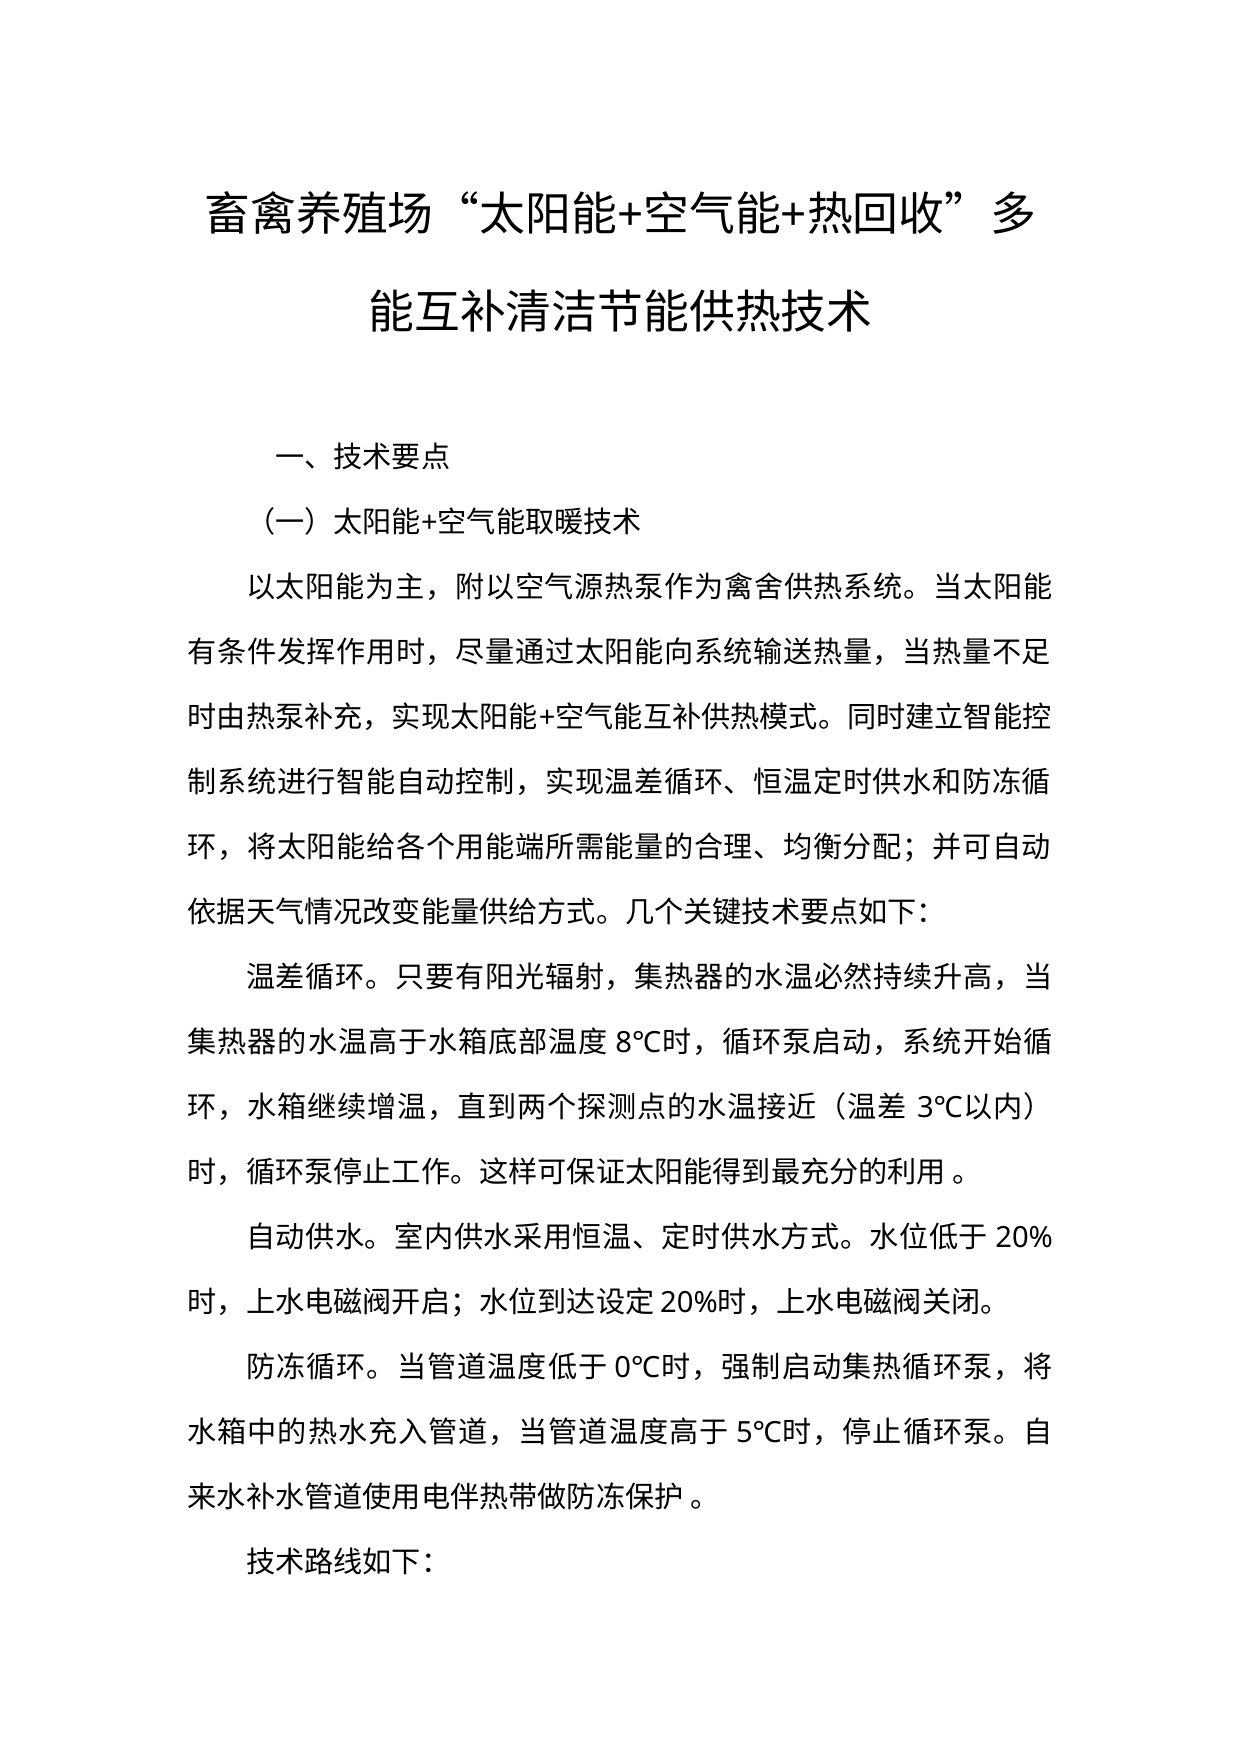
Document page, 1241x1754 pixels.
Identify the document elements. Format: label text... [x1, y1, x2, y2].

text 技术路线如下： [187, 1527, 1053, 1592]
text （一）太阳能+空气能取暖技术 [187, 487, 1053, 552]
text 防冻循环。当管道温度低于0℃时，强制启动集热循环泵，将水箱中的热水充入管道，当管道温度高于5℃时，停止循环泵。自来水补水管道使用电伴热带做防冻保护 。 [187, 1332, 1053, 1527]
text 畜禽养殖场“太阳能+空气能+热回收”多能互补清洁节能供热技术 [187, 162, 1053, 357]
text 温差循环。只要有阳光辐射，集热器的水温必然持续升高，当集热器的水温高于水箱底部温度8℃时，循环泵启动，系统开始循环，水箱继续增温，直到两个探测点的水温接近（温差 3℃以内）时，循环泵停止工作。这样可保证太阳能得到最充分的利用 。 [187, 942, 1053, 1202]
text 一、技术要点 [187, 422, 1053, 487]
text 自动供水。室内供水采用恒温、定时供水方式。水位低于20%时，上水电磁阀开启；水位到达设定20%时，上水电磁阀关闭。 [187, 1202, 1053, 1332]
text 以太阳能为主，附以空气源热泵作为禽舍供热系统。当太阳能有条件发挥作用时，尽量通过太阳能向系统输送热量，当热量不足时由热泵补充，实现太阳能+空气能互补供热模式。同时建立智能控制系统进行智能自动控制，实现温差循环、恒温定时供水和防冻循环，将太阳能给各个用能端所需能量的合理、均衡分配；并可自动依据天气情况改变能量供给方式。几个关键技术要点如下： [187, 552, 1053, 942]
